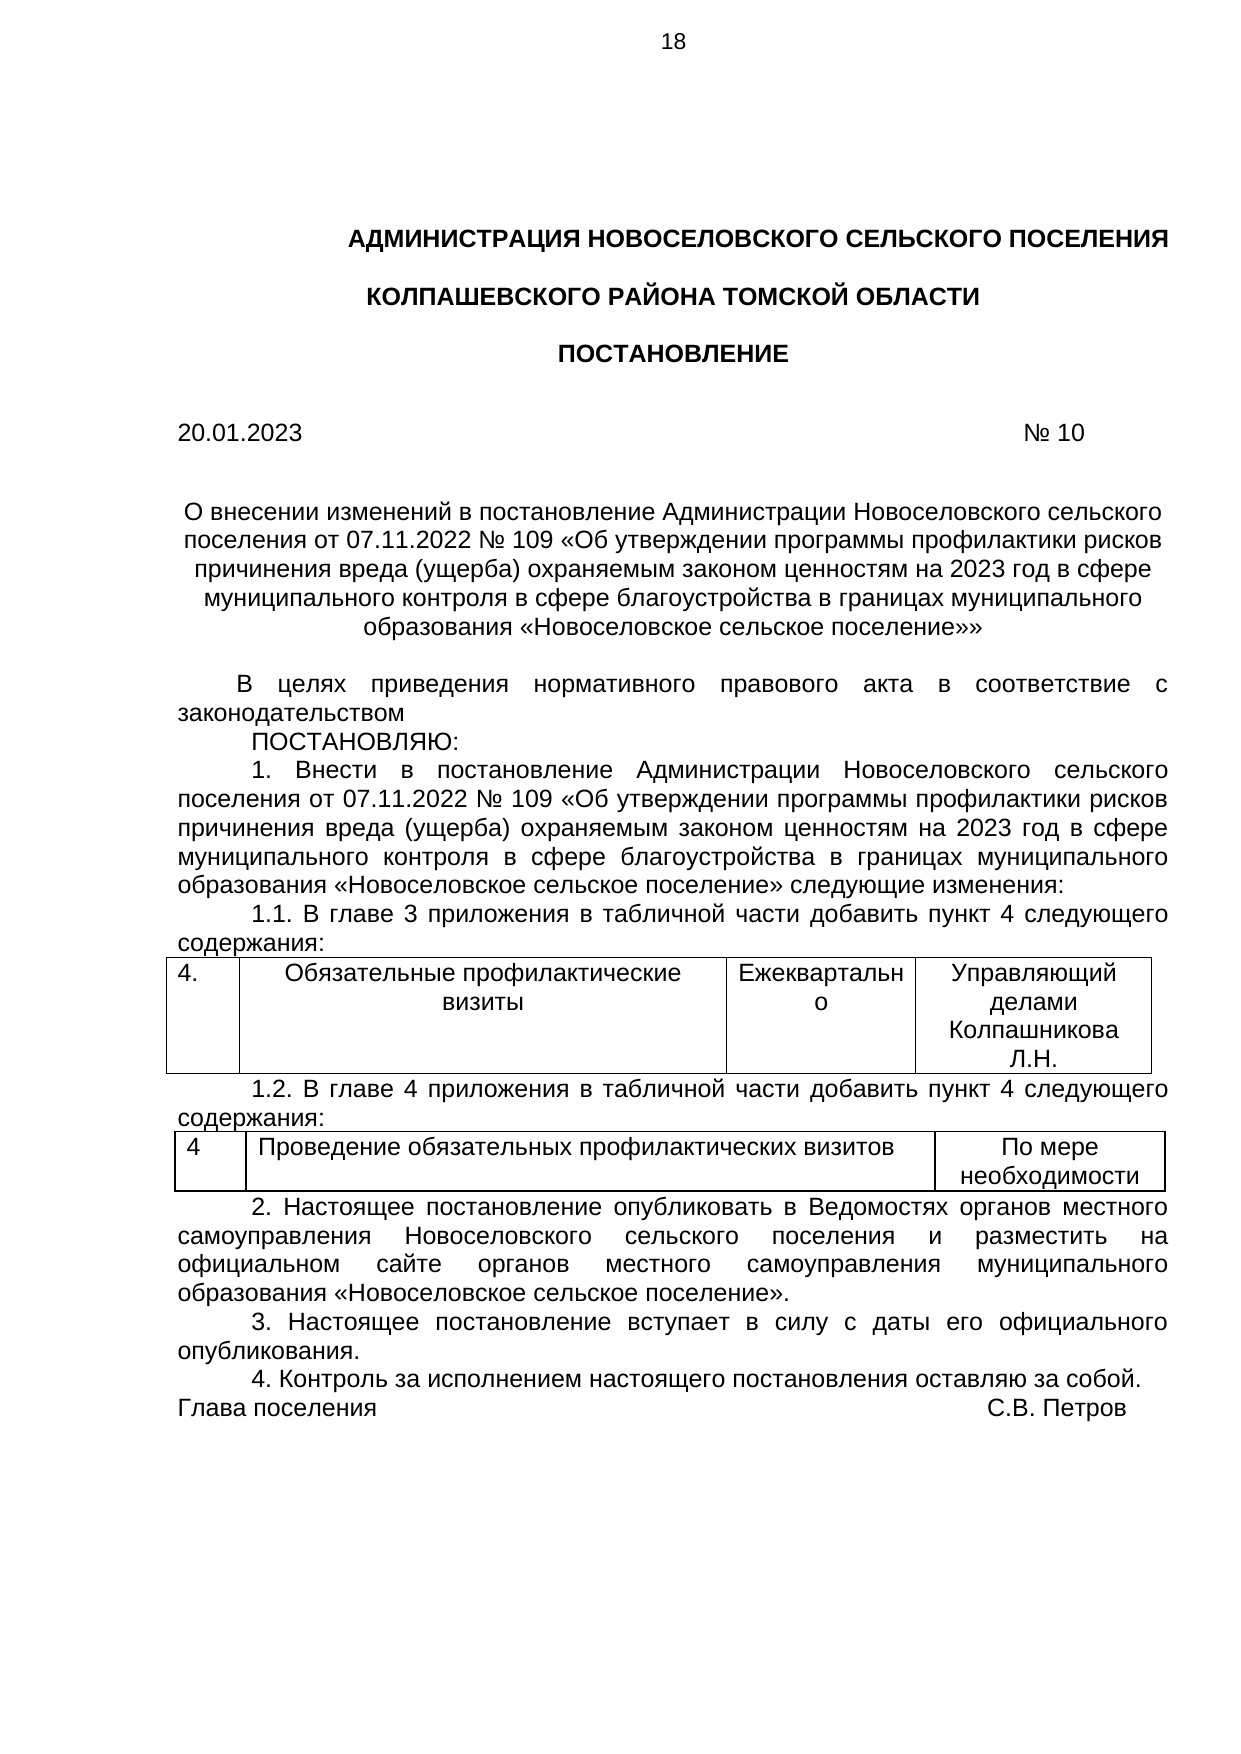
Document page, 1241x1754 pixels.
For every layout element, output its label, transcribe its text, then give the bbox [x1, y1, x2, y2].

text 3. Настоящее постановление вступает в силу с даты его официального опубликования. [177, 1307, 1169, 1364]
text ПОСТАНОВЛЕНИЕ [177, 339, 1169, 368]
text 20.01.2023 № 10 [177, 418, 1169, 447]
text О внесении изменений в постановление Администрации Новоселовского сельского поселения от 07.11.2022 № 109 «Об утверждении программы профилактики рисков причинения вреда (ущерба) охраняемым законом ценностям на 2023 год в сфере муниципального контроля в сфере благоустройства в границах муниципального образования «Новоселовское сельское поселение»» [177, 497, 1169, 640]
text ПОСТАНОВЛЯЮ: [177, 727, 1169, 755]
table_header Ежеквартально [727, 958, 915, 1073]
table_header Проведение обязательных профилактических визитов [247, 1132, 934, 1190]
table_header Управляющий делами Колпашникова Л.Н. [916, 958, 1151, 1073]
table_header 4 [176, 1132, 245, 1190]
text Глава поселения С.В. Петров [177, 1393, 1169, 1422]
text 1. Внести в постановление Администрации Новоселовского сельского поселения от 07.11.2022 № 109 «Об утверждении программы профилактики рисков причинения вреда (ущерба) охраняемым законом ценностям на 2023 год в сфере муниципального контроля в сфере благоустройства в границах муниципального образования «Новоселовское сельское поселение» следующие изменения: [177, 755, 1169, 899]
text 1.1. В главе 3 приложения в табличной части добавить пункт 4 следующего содержания: [177, 899, 1169, 957]
text КОЛПАШЕВСКОГО РАЙОНА ТОМСКОЙ ОБЛАСТИ [177, 282, 1169, 310]
text АДМИНИСТРАЦИЯ НОВОСЕЛОВСКОГО СЕЛЬСКОГО ПОСЕЛЕНИЯ [177, 224, 1169, 253]
text 4. Контроль за исполнением настоящего постановления оставляю за собой. [177, 1364, 1169, 1393]
text 2. Настоящее постановление опубликовать в Ведомостях органов местного самоуправления Новоселовского сельского поселения и разместить на официальном сайте органов местного самоуправления муниципального образования «Новоселовское сельское поселение». [177, 1192, 1169, 1307]
text В целях приведения нормативного правового акта в соответствие с законодательством [177, 669, 1169, 727]
text 1.2. В главе 4 приложения в табличной части добавить пункт 4 следующего содержания: [177, 1074, 1169, 1131]
table_header Обязательные профилактические визиты [240, 958, 726, 1073]
table_header 4. [167, 958, 239, 1073]
table_header По мере необходимости [936, 1132, 1164, 1190]
